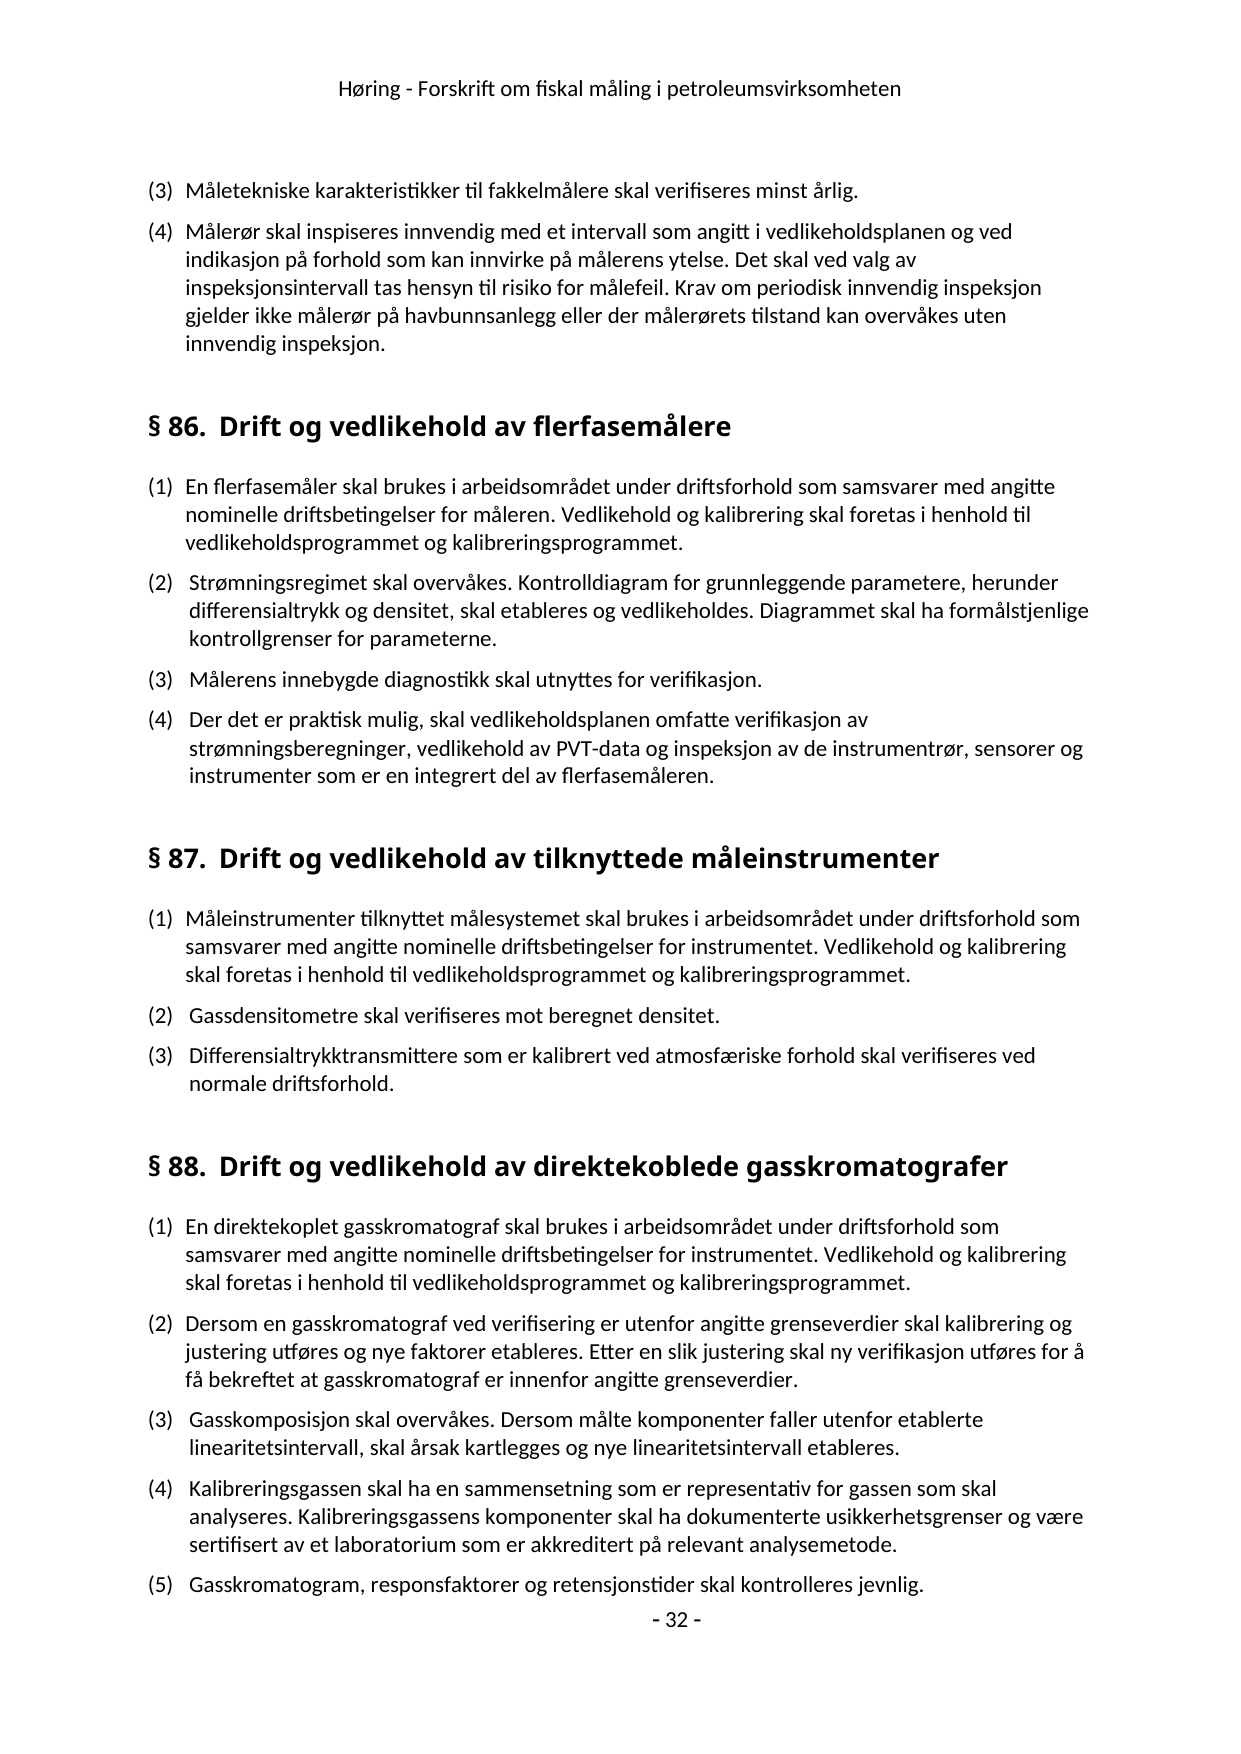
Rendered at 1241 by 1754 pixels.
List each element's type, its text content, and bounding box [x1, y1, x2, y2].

text Gassdensitometre skal verifiseres mot beregnet densitet. [148, 1001, 1093, 1029]
list Måleinstrumenter tilknyttet målesystemet skal brukes i arbeidsområdet under driftsforhold som samsvarer med angitte nominelle driftsbetingelser for instrumentet. Vedlikehold og kalibrering skal foretas i henhold til vedlikeholdsprogrammet og kalibreringsprogrammet. [148, 904, 1093, 988]
text Gasskromatogram, responsfaktorer og retensjonstider skal kontrolleres jevnlig. [148, 1571, 1093, 1599]
list Målerør skal inspiseres innvendig med et intervall som angitt i vedlikeholdsplanen og ved indikasjon på forhold som kan innvirke på målerens ytelse. Det skal ved valg av inspeksjonsintervall tas hensyn til risiko for målefeil. Krav om periodisk innvendig inspeksjon gjelder ikke målerør på havbunnsanlegg eller der målerørets tilstand kan overvåkes uten innvendig inspeksjon. [148, 217, 1093, 357]
text Målerens innebygde diagnostikk skal utnyttes for verifikasjon. [148, 665, 1093, 693]
text Kalibreringsgassen skal ha en sammensetning som er representativ for gassen som skal analyseres. Kalibreringsgassens komponenter skal ha dokumenterte usikkerhetsgrenser og være sertifisert av et laboratorium som er akkreditert på relevant analysemetode. [148, 1474, 1093, 1558]
text Strømningsregimet skal overvåkes. Kontrolldiagram for grunnleggende parametere, herunder differensialtrykk og densitet, skal etableres og vedlikeholdes. Diagrammet skal ha formålstjenlige kontrollgrenser for parameterne. [148, 568, 1093, 653]
list Dersom en gasskromatograf ved verifisering er utenfor angitte grenseverdier skal kalibrering og justering utføres og nye faktorer etableres. Etter en slik justering skal ny verifikasjon utføres for å få bekreftet at gasskromatograf er innenfor angitte grenseverdier. [148, 1309, 1093, 1393]
list Måletekniske karakteristikker til fakkelmålere skal verifiseres minst årlig. [148, 177, 1093, 204]
text Differensialtrykktransmittere som er kalibrert ved atmosfæriske forhold skal verifiseres ved normale driftsforhold. [148, 1042, 1093, 1098]
subtitle Drift og vedlikehold av tilknyttede måleinstrumenter [148, 840, 1093, 877]
list En flerfasemåler skal brukes i arbeidsområdet under driftsforhold som samsvarer med angitte nominelle driftsbetingelser for måleren. Vedlikehold og kalibrering skal foretas i henhold til vedlikeholdsprogrammet og kalibreringsprogrammet. [148, 472, 1093, 556]
text Der det er praktisk mulig, skal vedlikeholdsplanen omfatte verifikasjon av strømningsberegninger, vedlikehold av PVT-data og inspeksjon av de instrumentrør, sensorer og instrumenter som er en integrert del av flerfasemåleren. [148, 706, 1093, 790]
subtitle Drift og vedlikehold av flerfasemålere [148, 407, 1093, 444]
text Gasskomposisjon skal overvåkes. Dersom målte komponenter faller utenfor etablerte linearitetsintervall, skal årsak kartlegges og nye linearitetsintervall etableres. [148, 1406, 1093, 1462]
subtitle Drift og vedlikehold av direktekoblede gasskromatografer [148, 1148, 1093, 1184]
list En direktekoplet gasskromatograf skal brukes i arbeidsområdet under driftsforhold som samsvarer med angitte nominelle driftsbetingelser for instrumentet. Vedlikehold og kalibrering skal foretas i henhold til vedlikeholdsprogrammet og kalibreringsprogrammet. [148, 1212, 1093, 1296]
